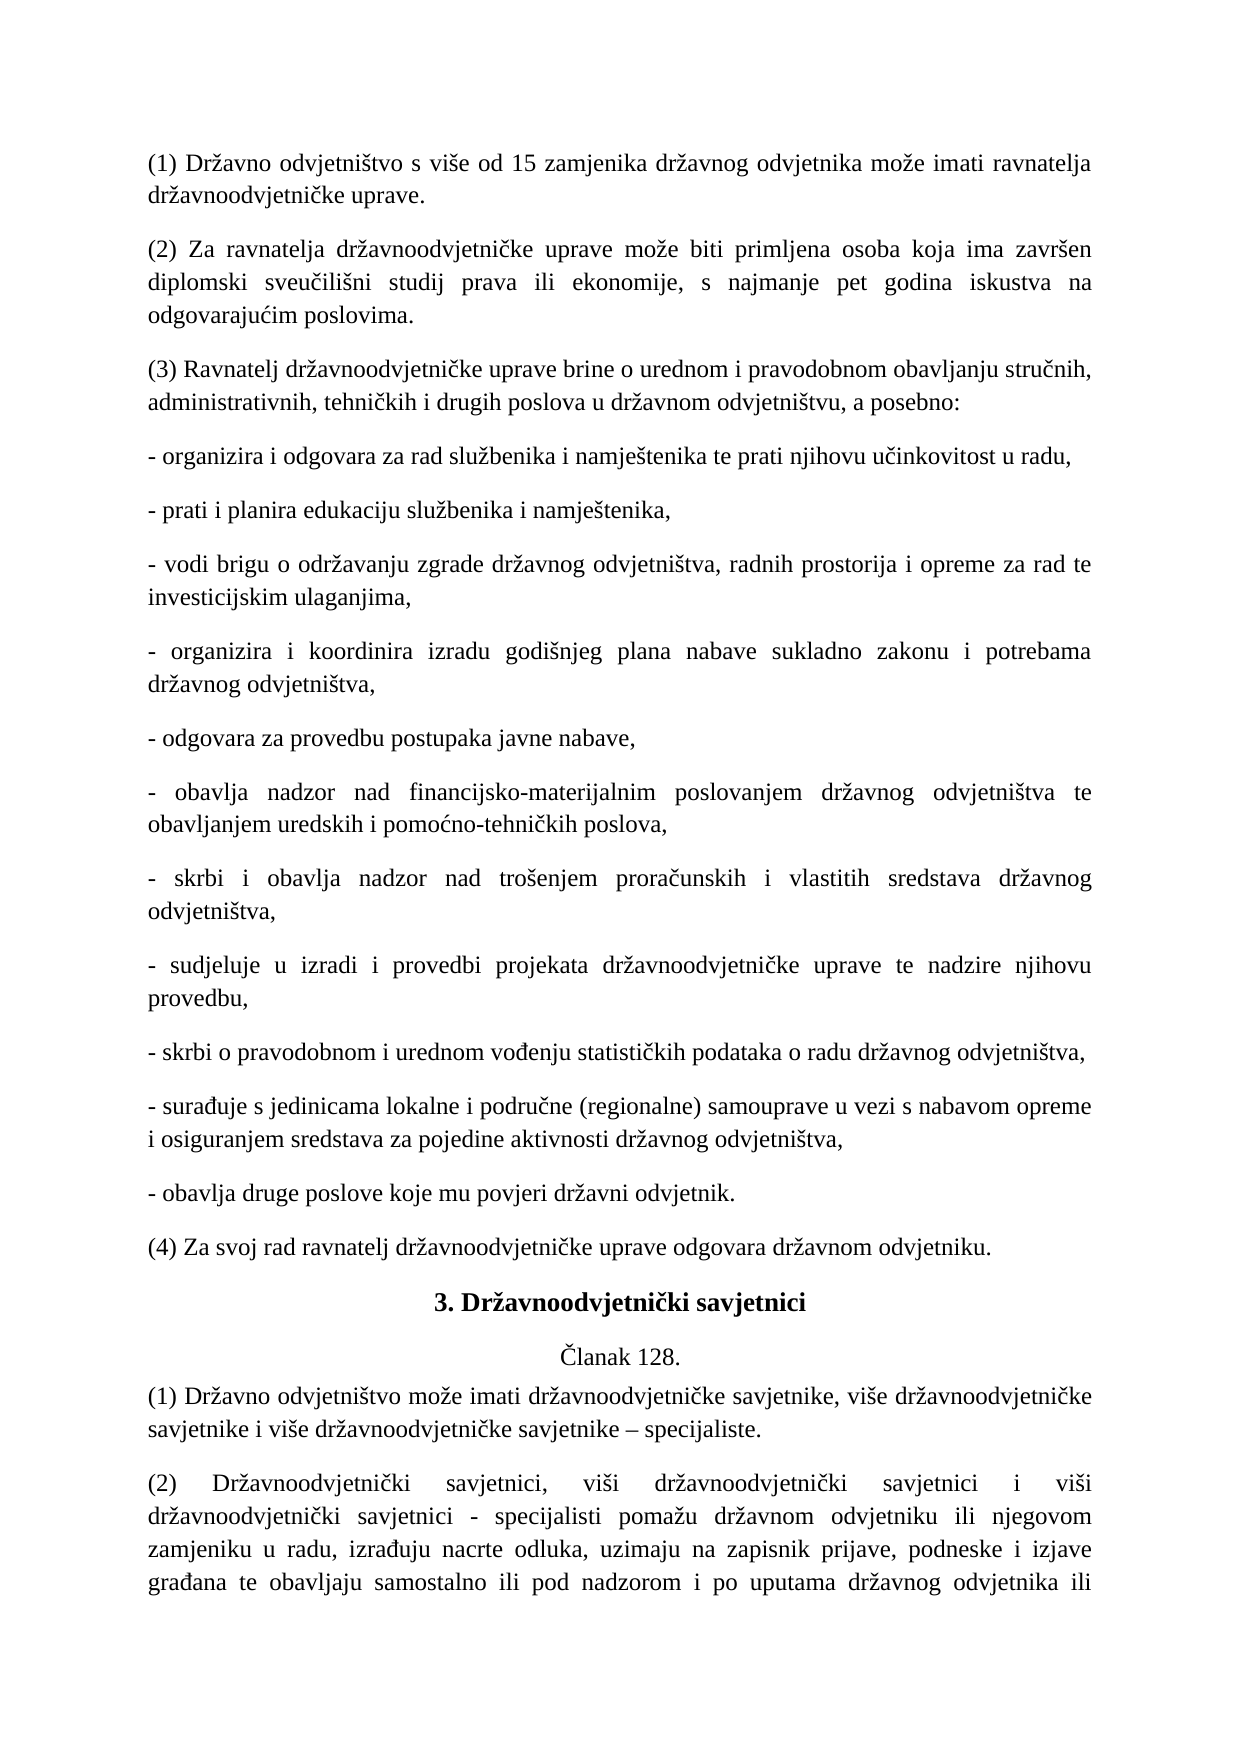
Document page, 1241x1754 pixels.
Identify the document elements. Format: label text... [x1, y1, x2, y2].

text - skrbi i obavlja nadzor nad trošenjem proračunskih i vlastitih sredstava državnog odvjetništva, [148, 863, 1093, 925]
subtitle 3. Državnoodvjetnički savjetnici [148, 1286, 1093, 1317]
text - obavlja druge poslove koje mu povjeri državni odvjetnik. [148, 1178, 1093, 1207]
text - surađuje s jedinicama lokalne i područne (regionalne) samouprave u vezi s nabavom opreme i osiguranjem sredstava za pojedine aktivnosti državnog odvjetništva, [148, 1091, 1093, 1153]
text (3) Ravnatelj državnoodvjetničke uprave brine o urednom i pravodobnom obavljanju stručnih, administrativnih, tehničkih i drugih poslova u državnom odvjetništvu, a posebno: [148, 354, 1093, 416]
text - odgovara za provedbu postupaka javne nabave, [148, 723, 1093, 751]
text - prati i planira edukaciju službenika i namještenika, [148, 495, 1093, 524]
text (2) Za ravnatelja državnoodvjetničke uprave može biti primljena osoba koja ima završen diplomski sveučilišni studij prava ili ekonomije, s najmanje pet godina iskustva na odgovarajućim poslovima. [148, 234, 1093, 329]
text - vodi brigu o održavanju zgrade državnog odvjetništva, radnih prostorija i opreme za rad te investicijskim ulaganjima, [148, 549, 1093, 611]
text - skrbi o pravodobnom i urednom vođenju statističkih podataka o radu državnog odvjetništva, [148, 1037, 1093, 1066]
text (1) Državno odvjetništvo može imati državnoodvjetničke savjetnike, više državnoodvjetničke savjetnike i više državnoodvjetničke savjetnike – specijaliste. [148, 1381, 1093, 1443]
text - obavlja nadzor nad financijsko-materijalnim poslovanjem državnog odvjetništva te obavljanjem uredskih i pomoćno-tehničkih poslova, [148, 777, 1093, 838]
text (1) Državno odvjetništvo s više od 15 zamjenika državnog odvjetnika može imati ravnatelja državnoodvjetničke uprave. [148, 148, 1093, 209]
subtitle Članak 128. [148, 1342, 1093, 1371]
text - organizira i odgovara za rad službenika i namještenika te prati njihovu učinkovitost u radu, [148, 441, 1093, 470]
text (4) Za svoj rad ravnatelj državnoodvjetničke uprave odgovara državnom odvjetniku. [148, 1232, 1093, 1261]
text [148, 1468, 1093, 1596]
text - sudjeluje u izradi i provedbi projekata državnoodvjetničke uprave te nadzire njihovu provedbu, [148, 950, 1093, 1012]
text - organizira i koordinira izradu godišnjeg plana nabave sukladno zakonu i potrebama državnog odvjetništva, [148, 636, 1093, 698]
